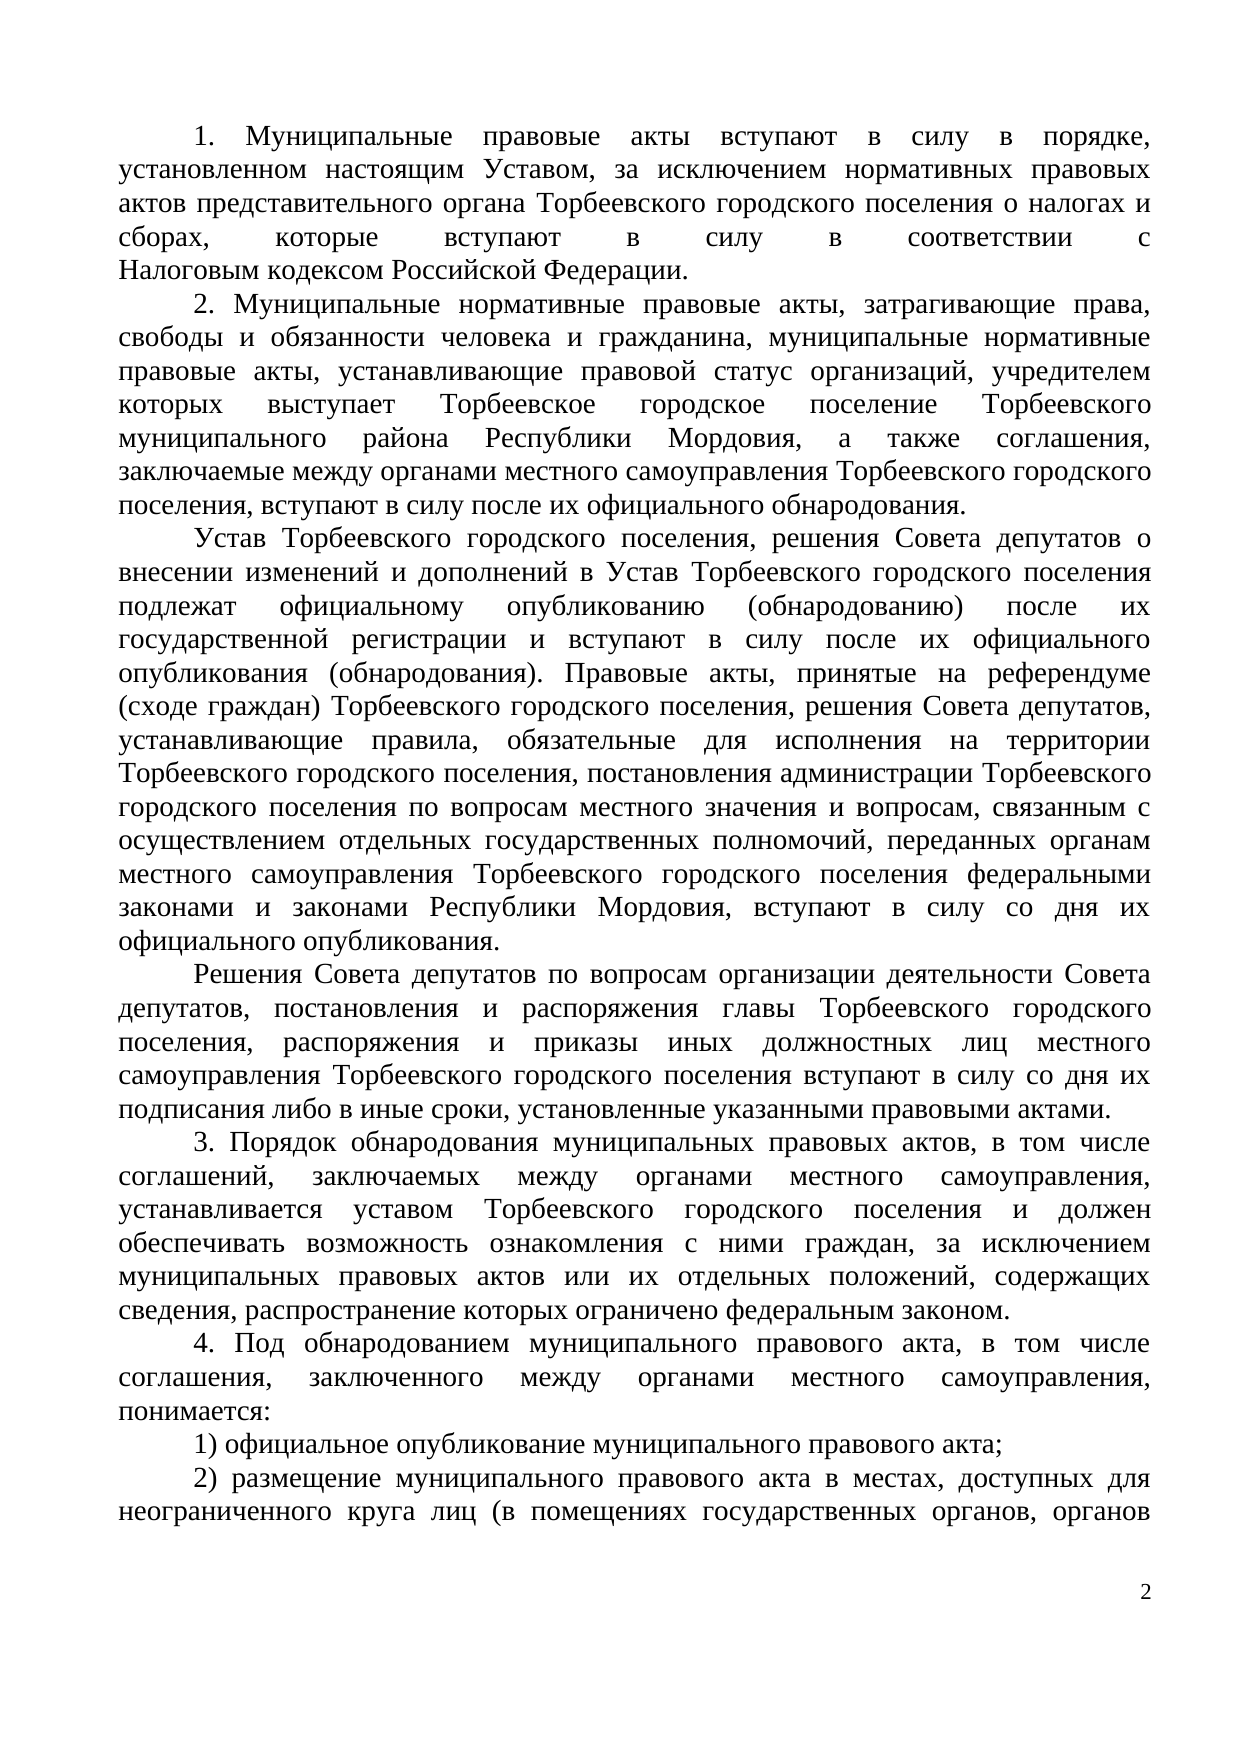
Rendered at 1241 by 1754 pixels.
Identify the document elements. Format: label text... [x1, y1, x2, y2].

text 3. Порядок обнародования муниципальных правовых актов, в том числе соглашений, заключаемых между органами местного самоуправления, устанавливается уставом Торбеевского городского поселения и должен обеспечивать возможность ознакомления с ними граждан, за исключением муниципальных правовых актов или их отдельных положений, содержащих сведения, распространение которых ограничено федеральным законом. [118, 1124, 1152, 1326]
text 4. Под обнародованием муниципального правового акта, в том числе соглашения, заключенного между органами местного самоуправления, понимается: [118, 1326, 1152, 1426]
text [118, 1460, 1152, 1527]
text Устав Торбеевского городского поселения, решения Совета депутатов о внесении изменений и дополнений в Устав Торбеевского городского поселения подлежат официальному опубликованию (обнародованию) после их государственной регистрации и вступают в силу после их официального опубликования (обнародования). Правовые акты, принятые на референдуме (сходе граждан) Торбеевского городского поселения, решения Совета депутатов, устанавливающие правила, обязательные для исполнения на территории Торбеевского городского поселения, постановления администрации Торбеевского городского поселения по вопросам местного значения и вопросам, связанным с осуществлением отдельных государственных полномочий, переданных органам местного самоуправления Торбеевского городского поселения федеральными законами и законами Республики Мордовия, вступают в силу со дня их официального опубликования. [118, 521, 1152, 957]
text 1. Муниципальные правовые акты вступают в силу в порядке, установленном настоящим Уставом, за исключением нормативных правовых актов представительного органа Торбеевского городского поселения о налогах и сборах, которые вступают в силу в соответствии с Налоговым кодексом Российской Федерации. [118, 118, 1152, 286]
text Решения Совета депутатов по вопросам организации деятельности Совета депутатов, постановления и распоряжения главы Торбеевского городского поселения, распоряжения и приказы иных должностных лиц местного самоуправления Торбеевского городского поселения вступают в силу со дня их подписания либо в иные сроки, установленные указанными правовыми актами. [118, 957, 1152, 1124]
text 2. Муниципальные нормативные правовые акты, затрагивающие права, свободы и обязанности человека и гражданина, муниципальные нормативные правовые акты, устанавливающие правовой статус организаций, учредителем которых выступает Торбеевское городское поселение Торбеевского муниципального района Республики Мордовия, а также соглашения, заключаемые между органами местного самоуправления Торбеевского городского поселения, вступают в силу после их официального обнародования. [118, 286, 1152, 521]
text 1) официальное опубликование муниципального правового акта; [118, 1426, 1152, 1460]
